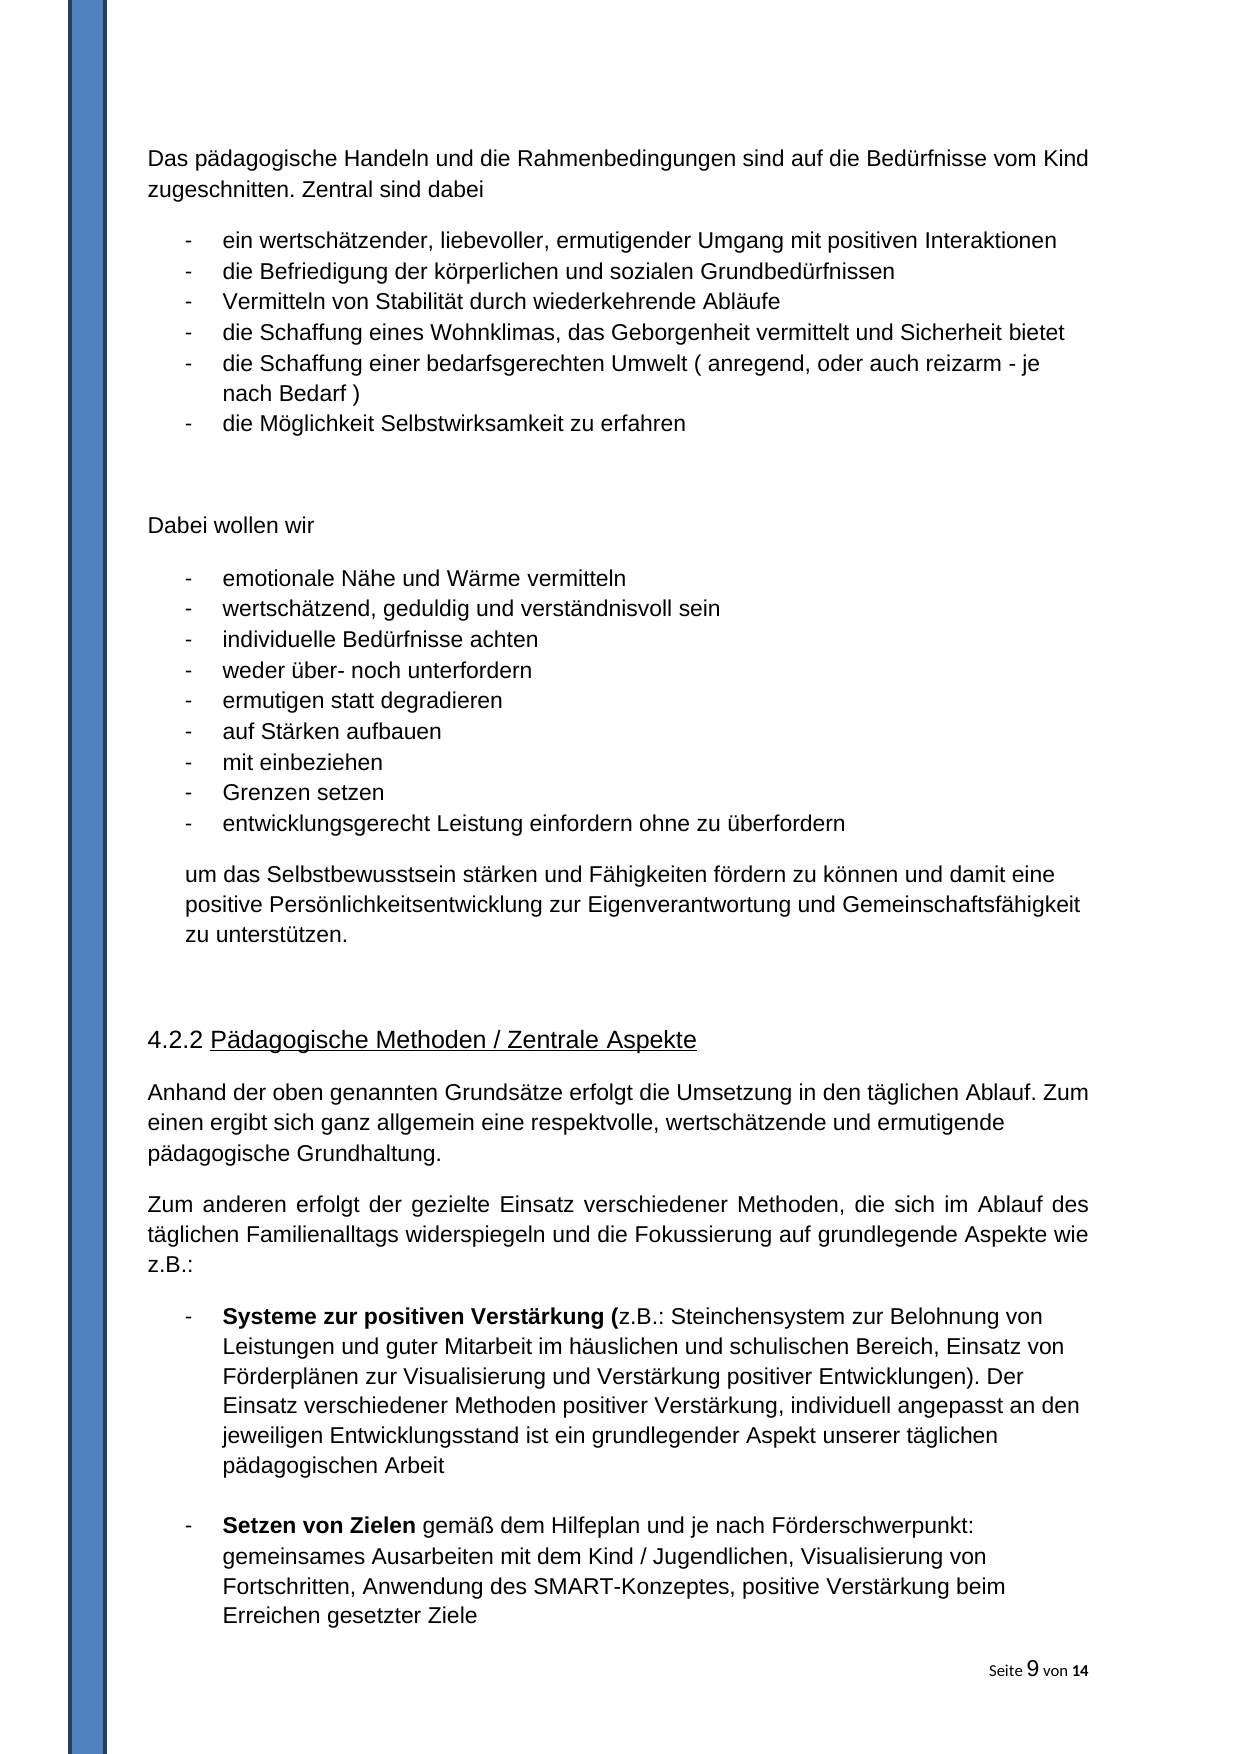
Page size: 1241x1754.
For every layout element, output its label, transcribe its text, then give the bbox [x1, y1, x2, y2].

list mit einbeziehen [185, 748, 1107, 776]
text Dabei wollen wir [147, 512, 1107, 539]
list wertschätzend, geduldig und verständnisvoll sein [185, 594, 1107, 622]
list ermutigen statt degradieren [185, 686, 1107, 714]
list Grenzen setzen [185, 778, 1107, 806]
list auf Stärken aufbauen [185, 717, 1107, 745]
list emotionale Nähe und Wärme vermitteln [185, 564, 1107, 592]
list Systeme zur positiven Verstärkung (z.B.: Steinchensystem zur Belohnung von Leistungen und guter Mitarbeit im häuslichen und schulischen Bereich, Einsatz von Förderplänen zur Visualisierung und Verstärkung positiver Entwicklungen). Der Einsatz verschiedener Methoden positiver Verstärkung, individuell angepasst an den jeweiligen Entwicklungsstand ist ein grundlegender Aspekt unserer täglichen pädagogischen Arbeit [185, 1302, 1080, 1478]
text Zum anderen erfolgt der gezielte Einsatz verschiedener Methoden, die sich im Ablauf des täglichen Familienalltags widerspiegeln und die Fokussierung auf grundlegende Aspekte wie z.B.: [147, 1191, 1089, 1277]
list die Möglichkeit Selbstwirksamkeit zu erfahren [185, 409, 1107, 438]
text um das Selbstbewusstsein stärken und Fähigkeiten fördern zu können und damit eine positive Persönlichkeitsentwicklung zur Eigenverantwortung und Gemeinschaftsfähigkeit zu unterstützen. [185, 861, 1082, 947]
list die Schaffung einer bedarfsgerechten Umwelt ( anregend, oder auch reizarm - je nach Bedarf ) [185, 349, 1041, 406]
list Setzen von Zielen gemäß dem Hilfeplan und je nach Förderschwerpunkt: gemeinsames Ausarbeiten mit dem Kind / Jugendlichen, Visualisierung von Fortschritten, Anwendung des SMART-Konzeptes, positive Verstärkung beim Erreichen gesetzter Ziele [185, 1512, 1006, 1629]
list die Befriedigung der körperlichen und sozialen Grundbedürfnissen [185, 257, 1107, 285]
text Das pädagogische Handeln und die Rahmenbedingungen sind auf die Bedürfnisse vom Kind zugeschnitten. Zentral sind dabei [147, 145, 1091, 202]
list ein wertschätzender, liebevoller, ermutigender Umgang mit positiven Interaktionen [185, 226, 1107, 254]
text Anhand der oben genannten Grundsätze erfolgt die Umsetzung in den täglichen Ablauf. Zum einen ergibt sich ganz allgemein eine respektvolle, wertschätzende und ermutigende pädagogische Grundhaltung. [147, 1079, 1091, 1166]
list Vermitteln von Stabilität durch wiederkehrende Abläufe [185, 287, 1107, 316]
list weder über- noch unterfordern [185, 656, 1107, 684]
list die Schaffung eines Wohnklimas, das Geborgenheit vermittelt und Sicherheit bietet [185, 318, 1107, 346]
list individuelle Bedürfnisse achten [185, 625, 1107, 653]
list entwicklungsgerecht Leistung einfordern ohne zu überfordern [185, 809, 1107, 837]
subtitle Pädagogische Methoden / Zentrale Aspekte [147, 1025, 1107, 1054]
